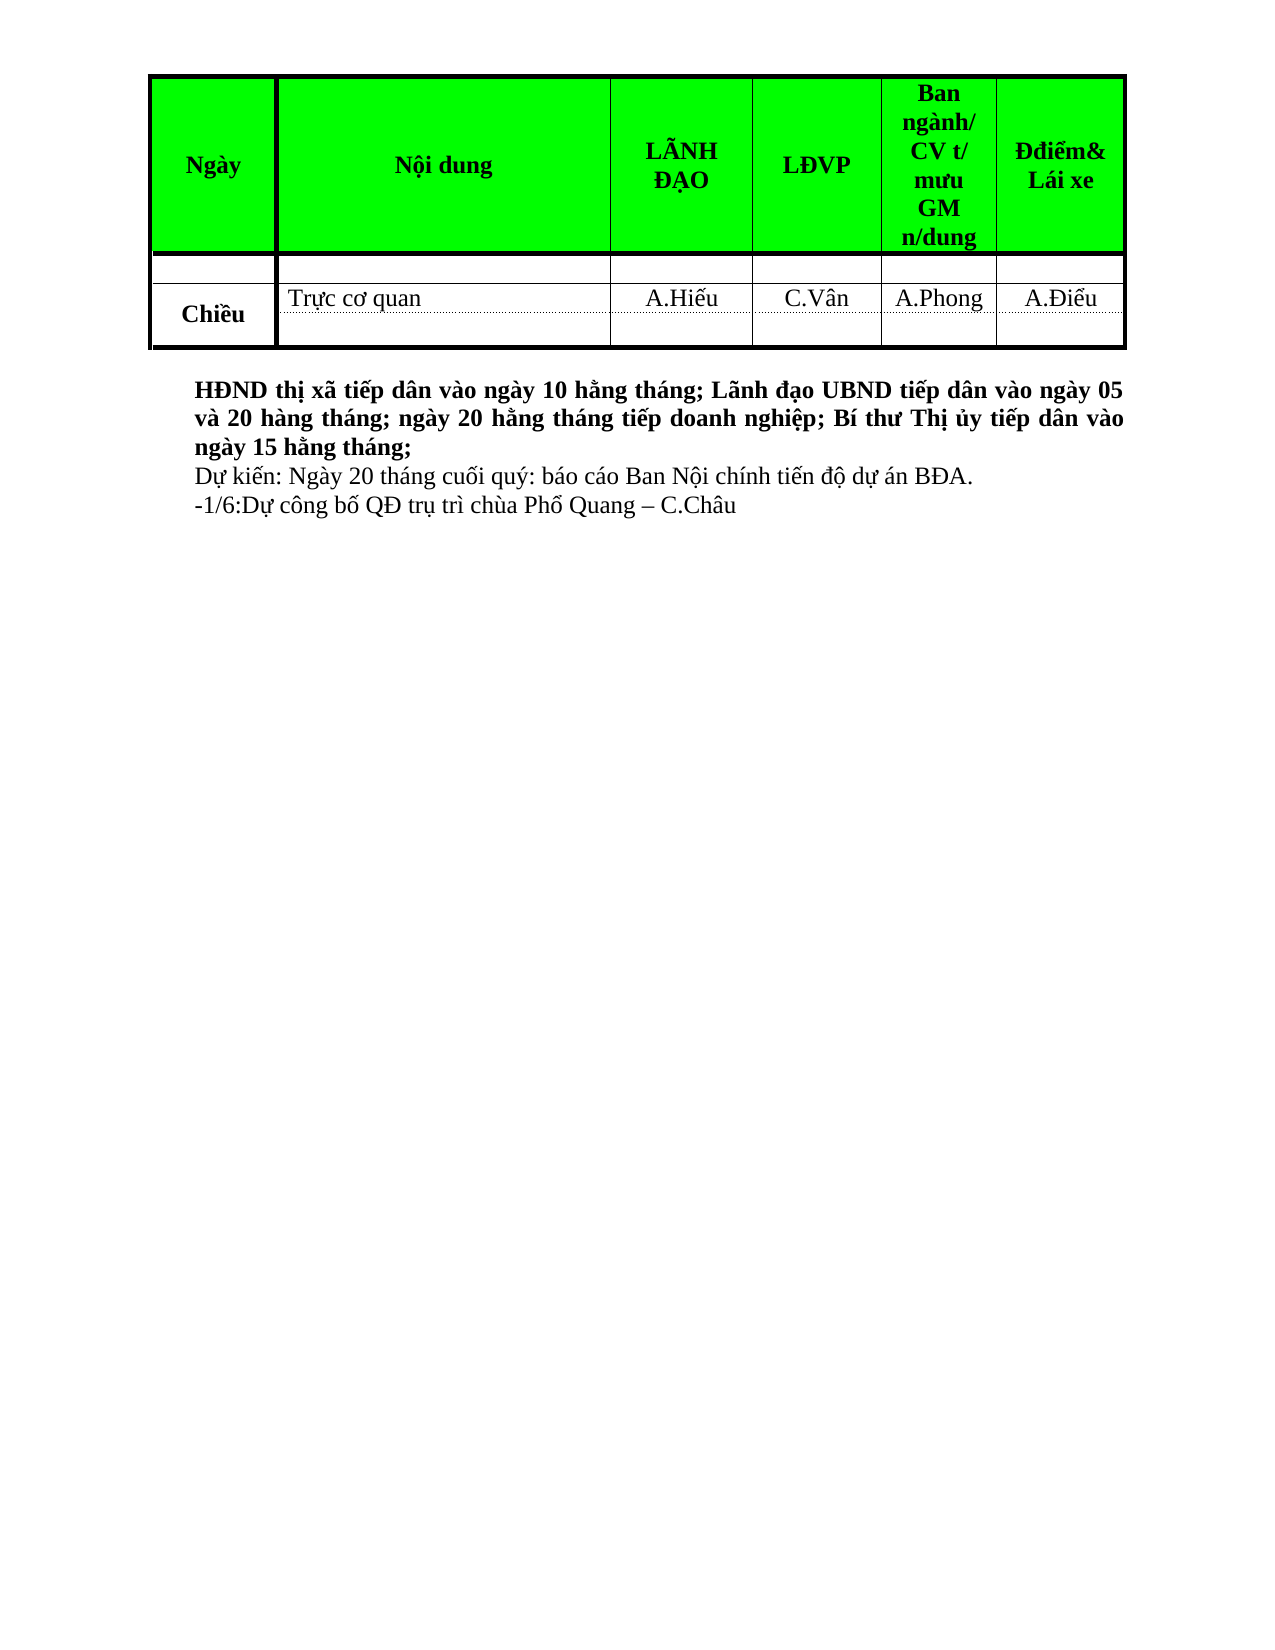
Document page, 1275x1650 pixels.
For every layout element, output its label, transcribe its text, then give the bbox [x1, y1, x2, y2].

table_header Ngày [152, 79, 274, 251]
table_cell [611, 312, 752, 345]
table_cell [882, 256, 996, 282]
table_cell A.Điểu [997, 284, 1123, 312]
table_cell Trực cơ quan [279, 284, 610, 312]
table_cell [882, 312, 996, 345]
table_cell A.Hiếu [611, 284, 752, 312]
table_cell [152, 252, 274, 282]
text HĐND thị xã tiếp dân vào ngày 10 hằng tháng; Lãnh đạo UBND tiếp dân vào ngày 05 và 20 hàng tháng; ngày 20 hằng tháng tiếp doanh nghiệp; Bí thư Thị ủy tiếp dân vào ngày 15 hằng tháng; [194, 375, 1124, 461]
table_header Ban ngành/ CV t/ mưu GM n/dung [882, 79, 996, 251]
table_cell [611, 256, 752, 282]
text -1/6:Dự công bố QĐ trụ trì chùa Phổ Quang – C.Châu [194, 490, 1124, 518]
table_cell [753, 256, 881, 282]
table_cell [997, 256, 1123, 282]
table_cell C.Vân [753, 284, 881, 312]
table_cell Chiều [152, 284, 274, 345]
table_cell A.Phong [882, 284, 996, 312]
table_header LĐVP [753, 79, 881, 251]
table_cell [279, 312, 610, 345]
table_cell [279, 256, 610, 282]
table_header Nội dung [279, 79, 610, 251]
table_header Đđiểm& Lái xe [997, 79, 1123, 251]
table_cell [753, 312, 881, 345]
table_header LÃNH ĐẠO [611, 79, 752, 251]
table_cell [997, 312, 1123, 345]
text Dự kiến: Ngày 20 tháng cuối quý: báo cáo Ban Nội chính tiến độ dự án BĐA. [194, 461, 1124, 490]
